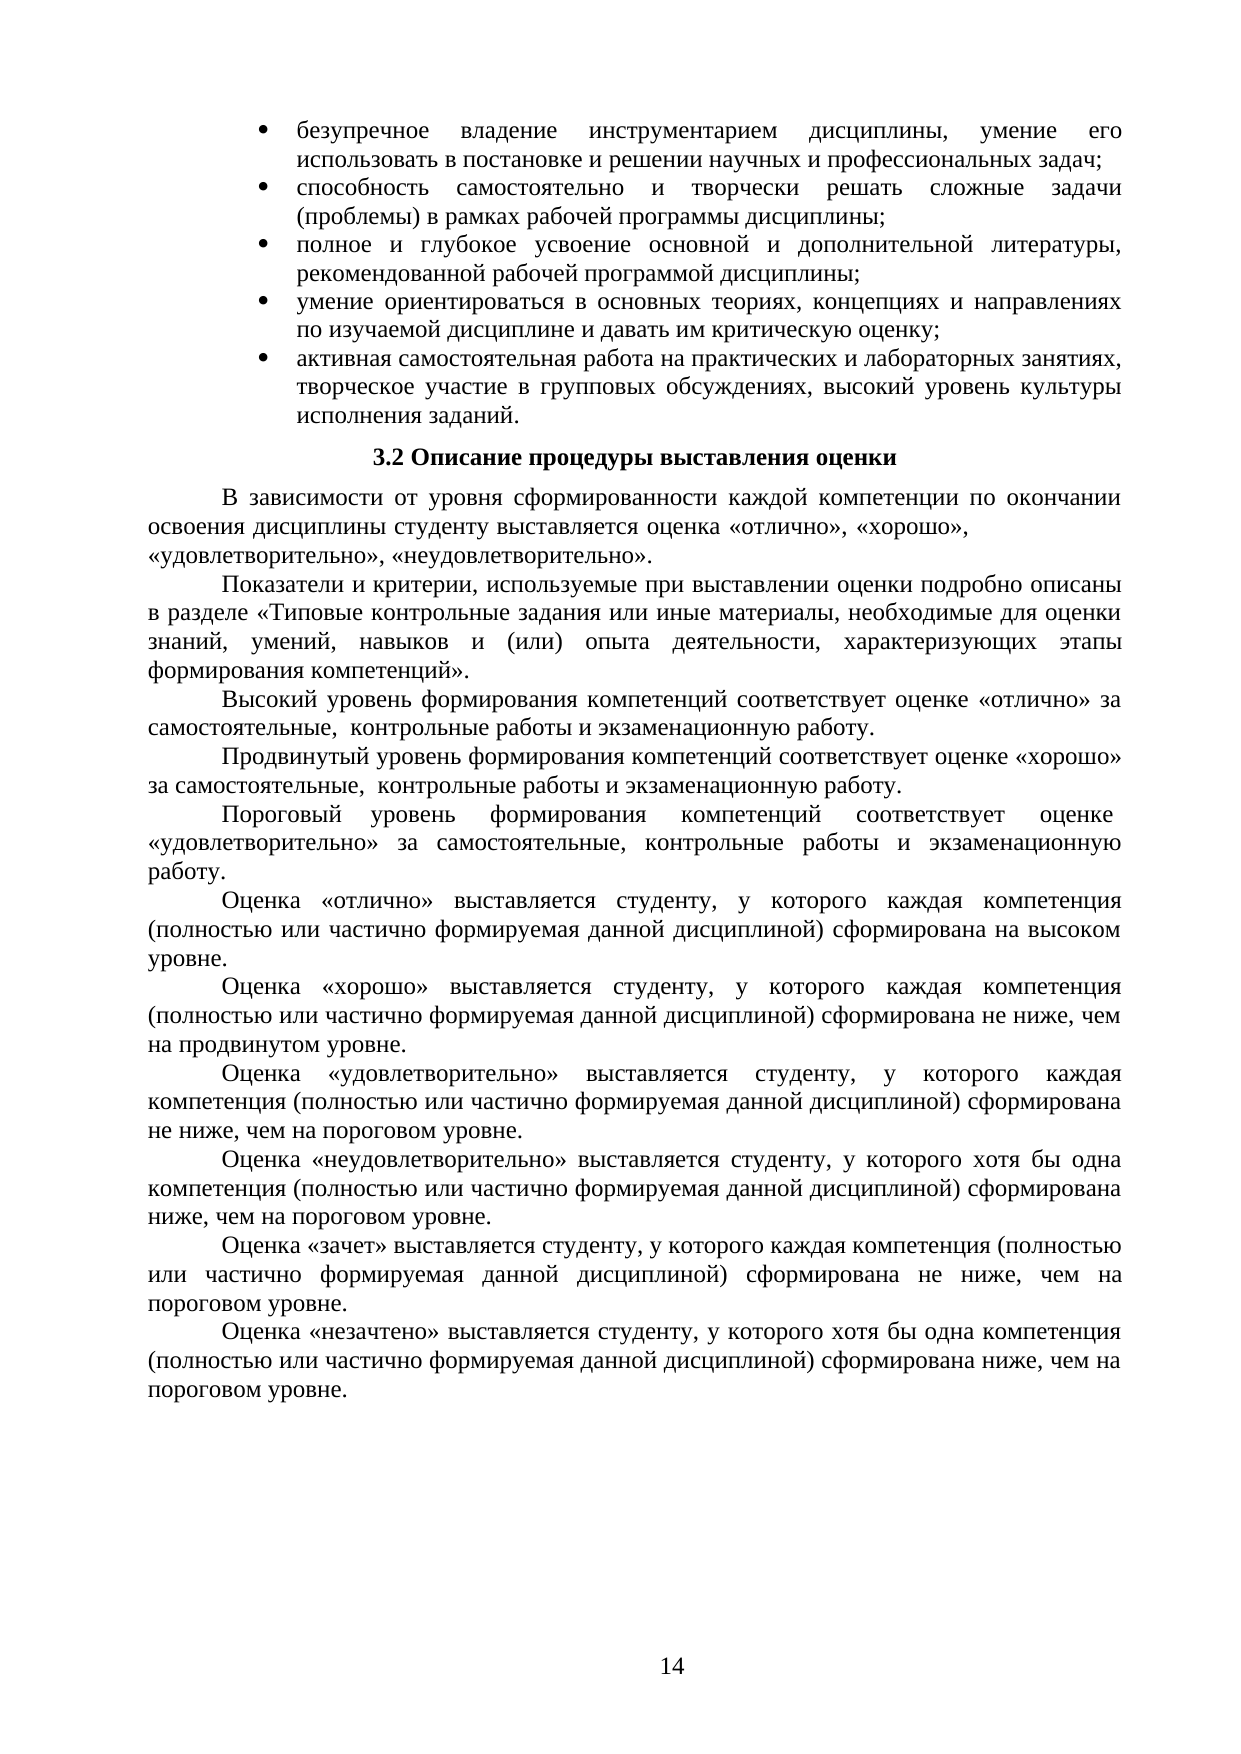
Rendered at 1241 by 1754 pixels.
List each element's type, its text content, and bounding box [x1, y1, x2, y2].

list безупречное владение инструментарием дисциплины, умение его использовать в постановке и решении научных и профессиональных задач; [259, 115, 1122, 173]
text Высокий уровень формирования компетенций соответствует оценке «отлично» за самостоятельные, контрольные работы и экзаменационную работу. [148, 684, 1122, 741]
subtitle Описание процедуры выставления оценки [373, 442, 1134, 470]
text Оценка «отлично» выставляется студенту, у которого каждая компетенция (полностью или частично формируемая данной дисциплиной) сформирована на высоком уровне. [148, 885, 1122, 971]
list способность самостоятельно и творчески решать сложные задачи (проблемы) в рамках рабочей программы дисциплины; [259, 173, 1122, 230]
text Продвинутый уровень формирования компетенций соответствует оценке «хорошо» за самостоятельные, контрольные работы и экзаменационную работу. [148, 741, 1123, 799]
list полное и глубокое усвоение основной и дополнительной литературы, рекомендованной рабочей программой дисциплины; [259, 230, 1122, 287]
text «удовлетворительно», «неудовлетворительно». [148, 540, 1134, 569]
text Оценка «незачтено» выставляется студенту, у которого хотя бы одна компетенция (полностью или частично формируемая данной дисциплиной) сформирована ниже, чем на пороговом уровне. [148, 1316, 1122, 1403]
text Показатели и критерии, используемые при выставлении оценки подробно описаны в разделе «Типовые контрольные задания или иные материалы, необходимые для оценки знаний, умений, навыков и (или) опыта деятельности, характеризующих этапы формирования компетенций». [148, 569, 1122, 684]
text Пороговый уровень формирования компетенций соответствует оценке [221, 799, 1134, 827]
text Оценка «зачет» выставляется студенту, у которого каждая компетенция (полностью или частично формируемая данной дисциплиной) сформирована не ниже, чем на пороговом уровне. [148, 1230, 1123, 1316]
text В зависимости от уровня сформированности каждой компетенции по окончании освоения дисциплины студенту выставляется оценка «отлично», «хорошо», [148, 482, 1122, 540]
text Оценка «неудовлетворительно» выставляется студенту, у которого хотя бы одна компетенция (полностью или частично формируемая данной дисциплиной) сформирована ниже, чем на пороговом уровне. [148, 1144, 1122, 1230]
text Оценка «хорошо» выставляется студенту, у которого каждая компетенция (полностью или частично формируемая данной дисциплиной) сформирована не ниже, чем на продвинутом уровне. [148, 971, 1122, 1058]
text «удовлетворительно» за самостоятельные, контрольные работы и экзаменационную работу. [148, 827, 1121, 885]
text Оценка «удовлетворительно» выставляется студенту, у которого каждая компетенция (полностью или частично формируемая данной дисциплиной) сформирована не ниже, чем на пороговом уровне. [148, 1058, 1122, 1144]
list умение ориентироваться в основных теориях, концепциях и направлениях по изучаемой дисциплине и давать им критическую оценку; [259, 287, 1122, 343]
list активная самостоятельная работа на практических и лабораторных занятиях, творческое участие в групповых обсуждениях, высокий уровень культуры исполнения заданий. [259, 344, 1123, 428]
